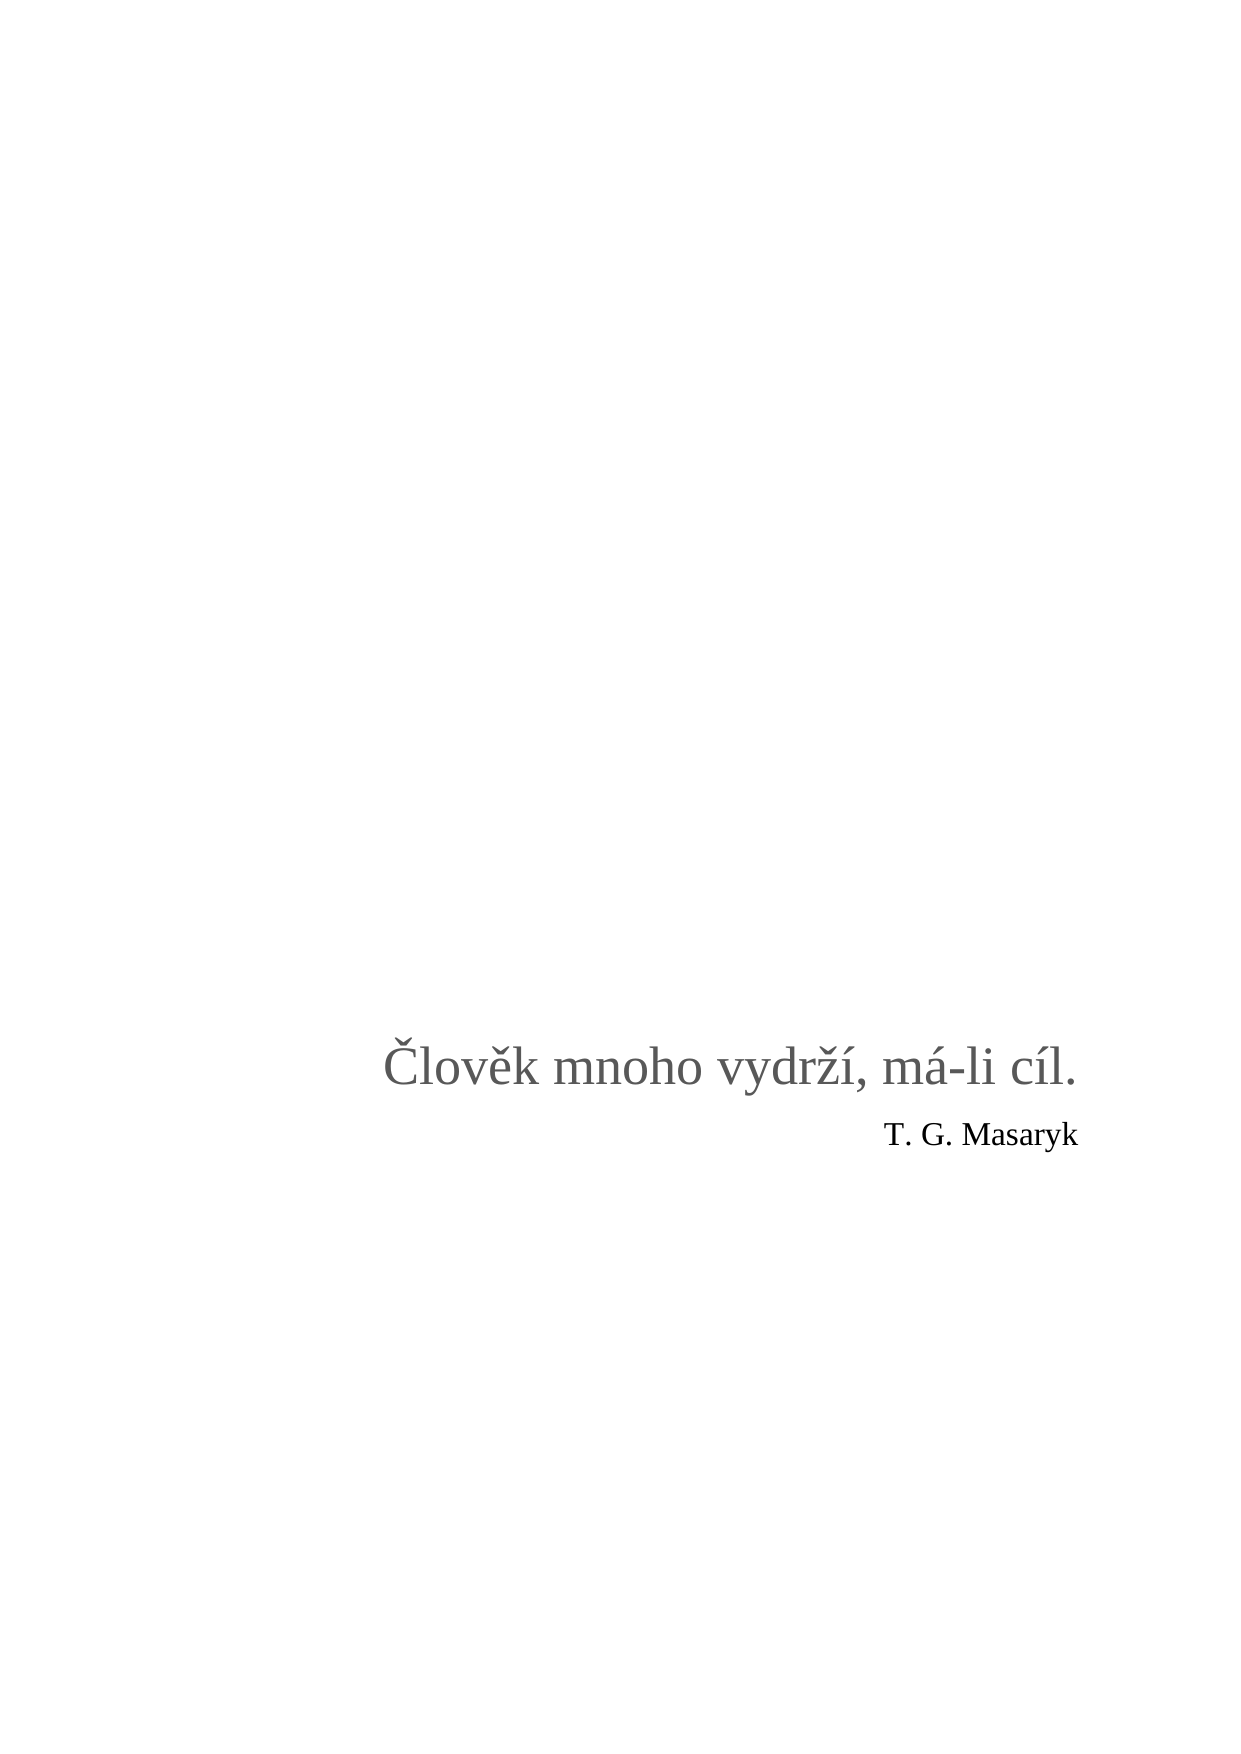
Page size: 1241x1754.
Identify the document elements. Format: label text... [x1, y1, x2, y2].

text Člověk mnoho vydrží, má-li cíl. [177, 1033, 1078, 1096]
text T. G. Masaryk [177, 1114, 1078, 1153]
